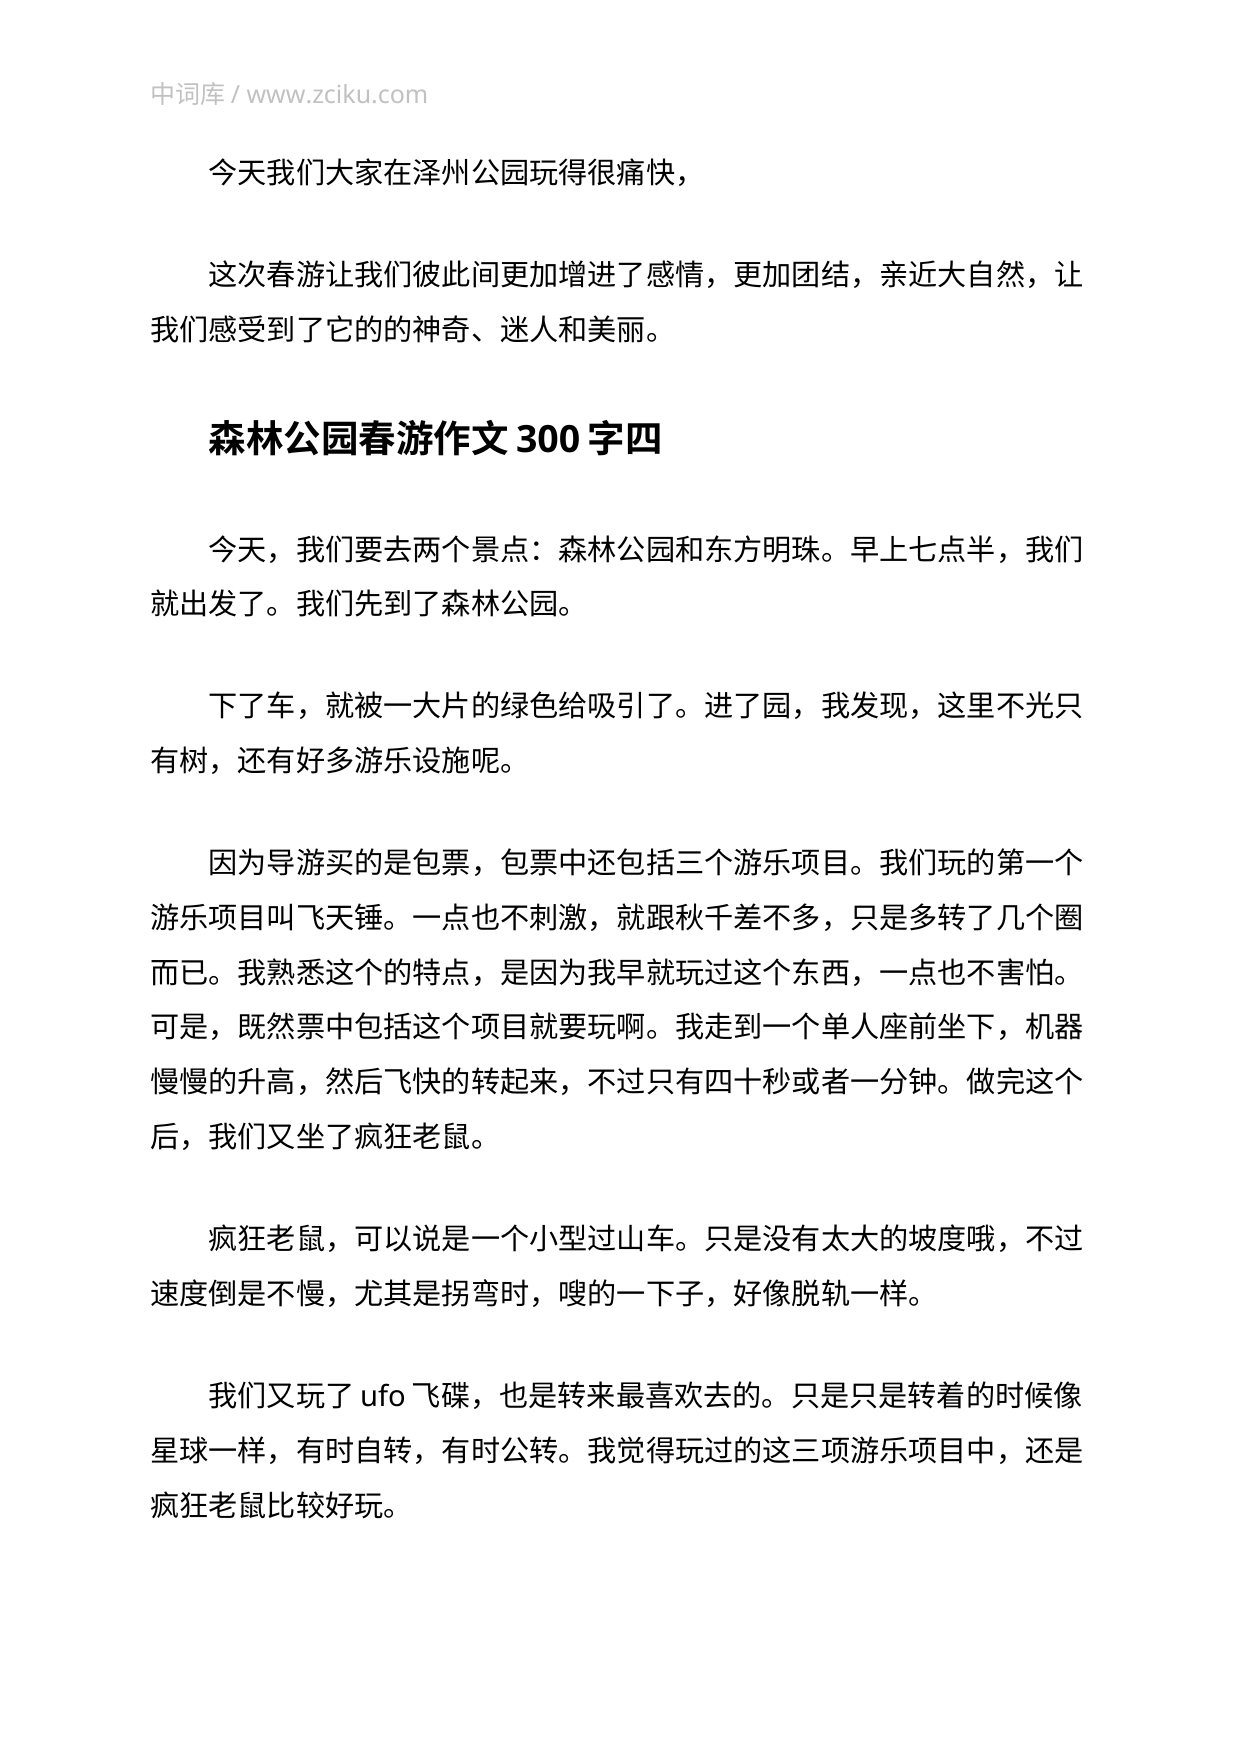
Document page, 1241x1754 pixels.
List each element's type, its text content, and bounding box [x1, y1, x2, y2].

text 森林公园春游作文300字四 [150, 408, 1090, 463]
text 因为导游买的是包票，包票中还包括三个游乐项目。我们玩的第一个游乐项目叫飞天锤。一点也不刺激，就跟秋千差不多，只是多转了几个圈而已。我熟悉这个的特点，是因为我早就玩过这个东西，一点也不害怕。可是，既然票中包括这个项目就要玩啊。我走到一个单人座前坐下，机器慢慢的升高，然后飞快的转起来，不过只有四十秒或者一分钟。做完这个后，我们又坐了疯狂老鼠。 [150, 839, 1090, 1156]
text 我们又玩了ufo飞碟，也是转来最喜欢去的。只是只是转着的时候像星球一样，有时自转，有时公转。我觉得玩过的这三项游乐项目中，还是疯狂老鼠比较好玩。 [150, 1372, 1090, 1524]
text 这次春游让我们彼此间更加增进了感情，更加团结，亲近大自然，让我们感受到了它的的神奇、迷人和美丽。 [150, 252, 1090, 349]
text 疯狂老鼠，可以说是一个小型过山车。只是没有太大的坡度哦，不过速度倒是不慢，尤其是拐弯时，嗖的一下子，好像脱轨一样。 [150, 1216, 1090, 1313]
text 下了车，就被一大片的绿色给吸引了。进了园，我发现，这里不光只有树，还有好多游乐设施呢。 [150, 683, 1090, 780]
text 今天，我们要去两个景点：森林公园和东方明珠。早上七点半，我们就出发了。我们先到了森林公园。 [150, 526, 1090, 623]
text 今天我们大家在泽州公园玩得很痛快， [150, 150, 1090, 192]
